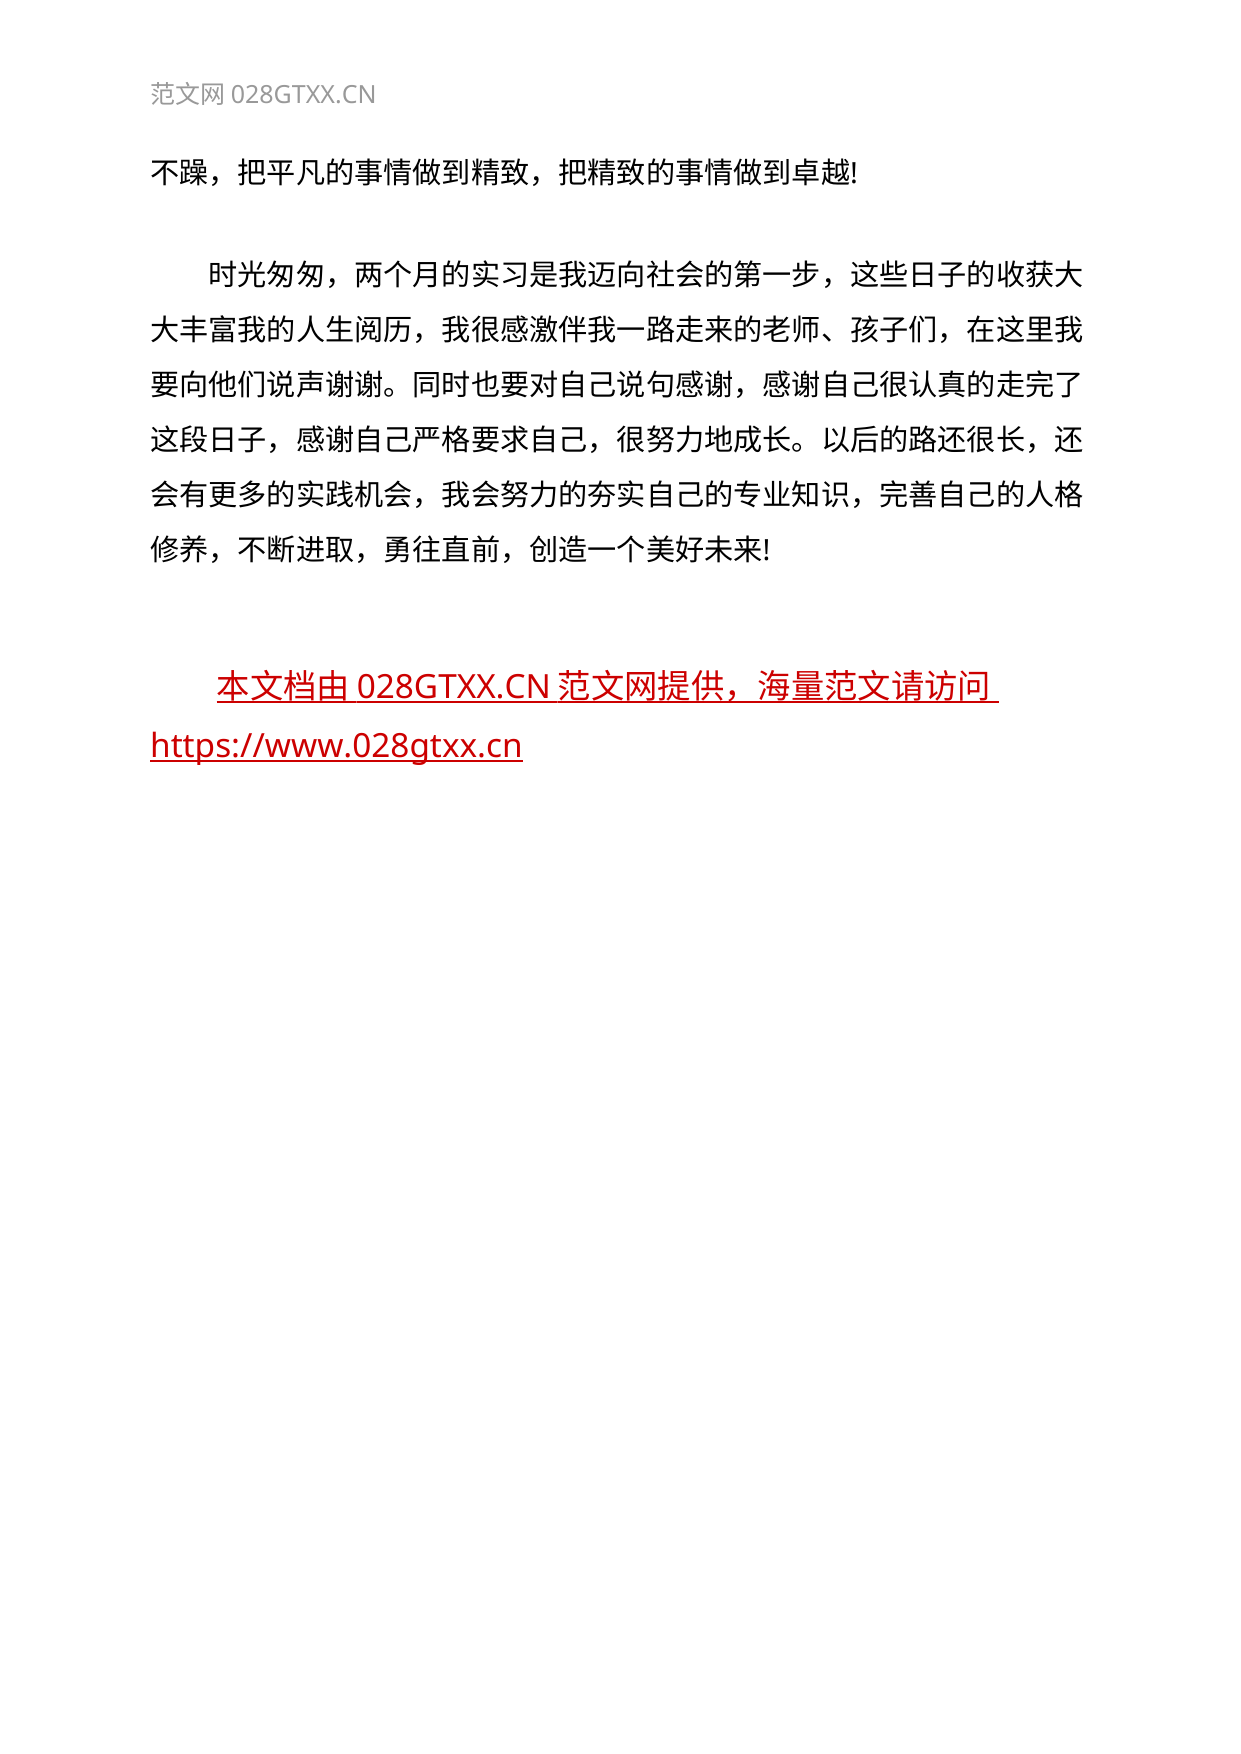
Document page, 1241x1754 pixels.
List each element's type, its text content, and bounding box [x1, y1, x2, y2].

text 本文档由028GTXX.CN范文网提供，海量范文请访问 https://www.028gtxx.cn [150, 660, 1090, 767]
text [150, 150, 1090, 192]
text 时光匆匆，两个月的实习是我迈向社会的第一步，这些日子的收获大大丰富我的人生阅历，我很感激伴我一路走来的老师、孩子们，在这里我要向他们说声谢谢。同时也要对自己说句感谢，感谢自己很认真的走完了这段日子，感谢自己严格要求自己，很努力地成长。以后的路还很长，还会有更多的实践机会，我会努力的夯实自己的专业知识，完善自己的人格修养，不断进取，勇往直前，创造一个美好未来! [150, 252, 1090, 569]
